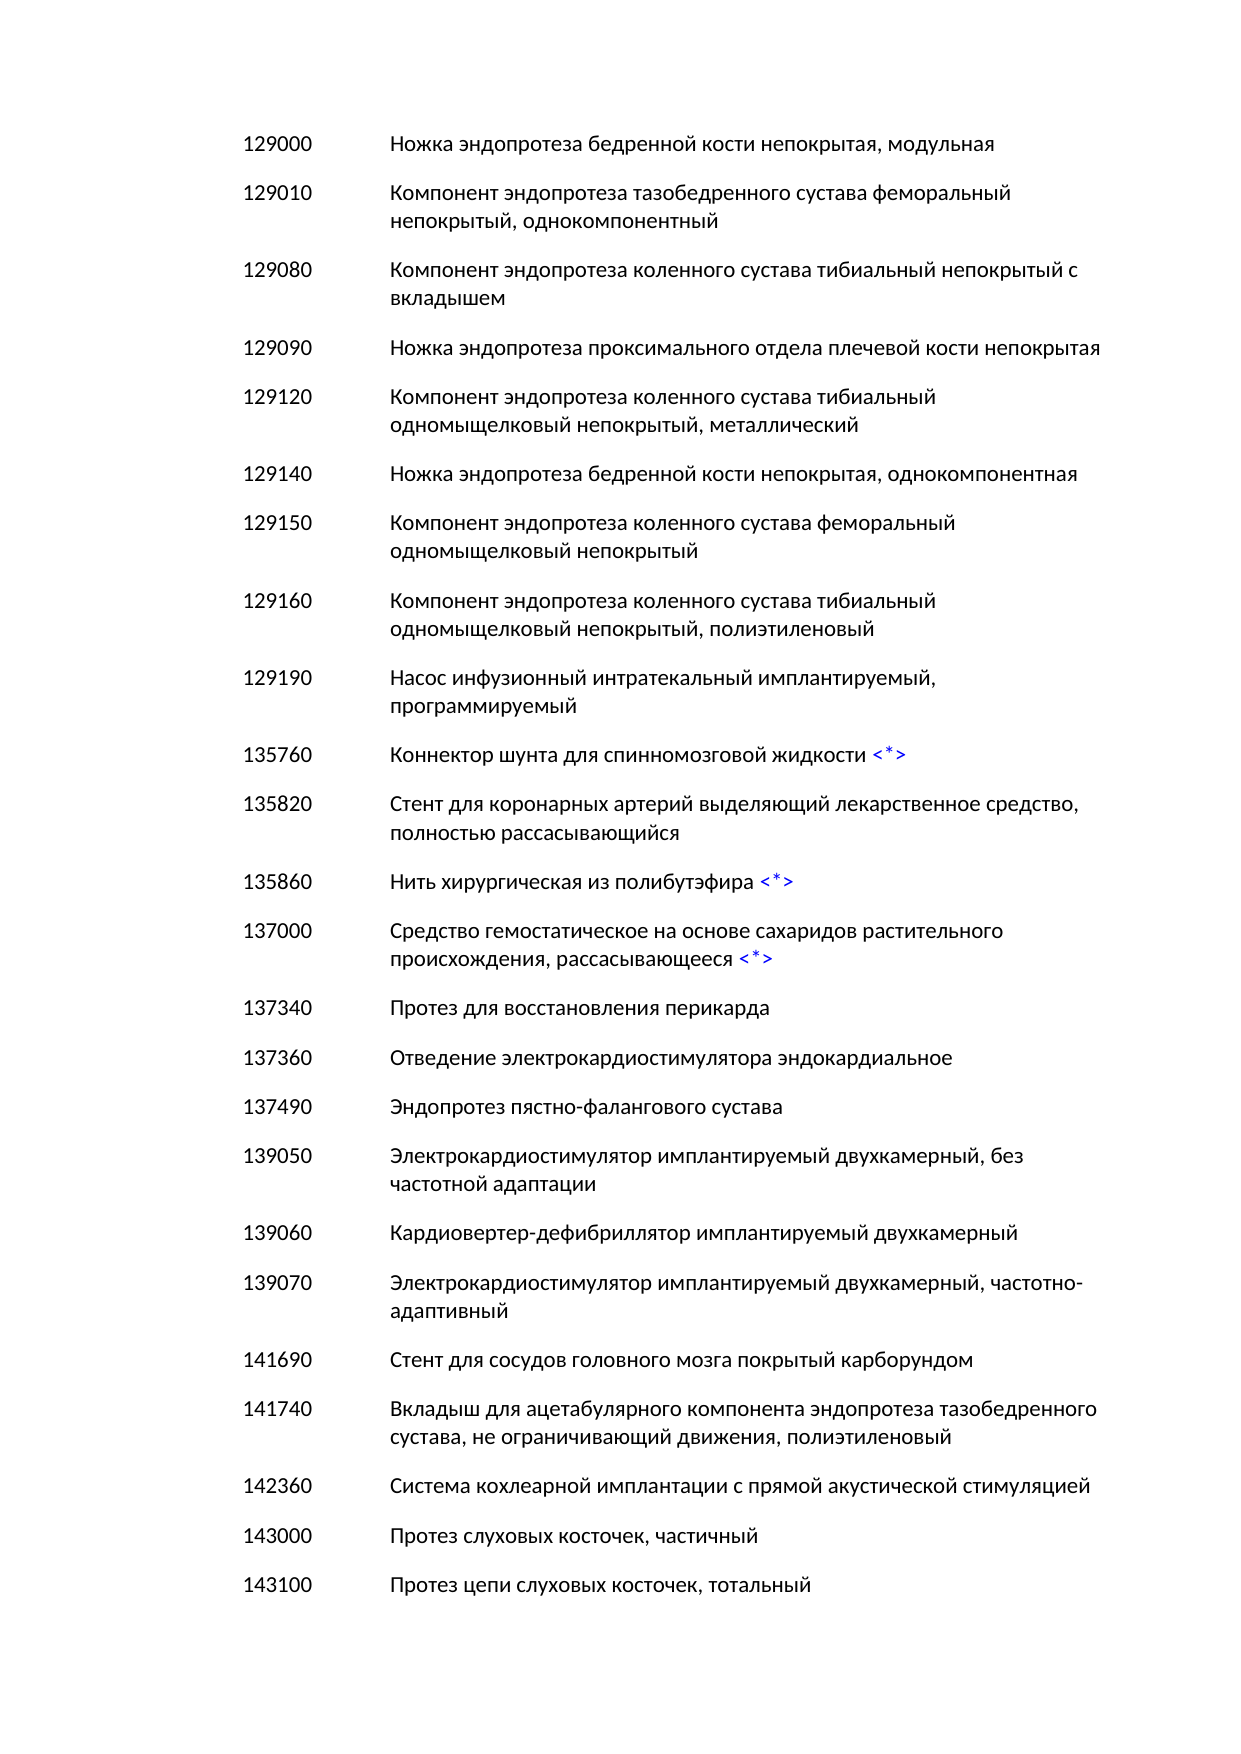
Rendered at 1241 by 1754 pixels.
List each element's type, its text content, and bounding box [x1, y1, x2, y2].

table_cell 141690 [171, 1335, 383, 1384]
table_cell 129090 [171, 322, 383, 371]
table_cell 143100 [171, 1560, 383, 1609]
table_cell Компонент эндопротеза тазобедренного сустава феморальный непокрытый, однокомпонентный [383, 168, 1116, 245]
table_cell 135860 [171, 856, 383, 906]
table_cell 135820 [171, 779, 383, 856]
table_cell 141740 [171, 1384, 383, 1461]
table_cell Компонент эндопротеза коленного сустава тибиальный непокрытый с вкладышем [383, 245, 1116, 322]
table_cell 129150 [171, 498, 383, 575]
table_cell 129160 [171, 575, 383, 652]
table_cell Нить хирургическая из полибутэфира <*> [383, 856, 1116, 906]
table_cell 139050 [171, 1131, 383, 1208]
table_cell 139060 [171, 1208, 383, 1257]
table_cell 139070 [171, 1257, 383, 1334]
table_cell 137360 [171, 1032, 383, 1081]
table_cell 129010 [171, 168, 383, 245]
table_cell Стент для коронарных артерий выделяющий лекарственное средство, полностью рассасывающийся [383, 779, 1116, 856]
table_cell 129000 [171, 118, 383, 167]
table_cell Средство гемостатическое на основе сахаридов растительного происхождения, рассасывающееся <*> [383, 906, 1116, 983]
table_cell 129190 [171, 653, 383, 730]
table_cell 135760 [171, 730, 383, 779]
table_cell 129120 [171, 371, 383, 448]
table_cell Компонент эндопротеза коленного сустава тибиальный одномыщелковый непокрытый, полиэтиленовый [383, 575, 1116, 652]
table_cell 137340 [171, 983, 383, 1032]
table_cell 129140 [171, 449, 383, 498]
table_cell Ножка эндопротеза бедренной кости непокрытая, модульная [383, 118, 1116, 167]
table_cell Компонент эндопротеза коленного сустава феморальный одномыщелковый непокрытый [383, 498, 1116, 575]
table_cell 143000 [171, 1510, 383, 1559]
table_cell Эндопротез пястно-фалангового сустава [383, 1081, 1116, 1131]
table_cell 129080 [171, 245, 383, 322]
table_cell Система кохлеарной имплантации с прямой акустической стимуляцией [383, 1461, 1116, 1510]
table_cell 137000 [171, 906, 383, 983]
table_cell Кардиовертер-дефибриллятор имплантируемый двухкамерный [383, 1208, 1116, 1257]
table_cell Ножка эндопротеза проксимального отдела плечевой кости непокрытая [383, 322, 1116, 371]
table_cell 142360 [171, 1461, 383, 1510]
table_cell Электрокардиостимулятор имплантируемый двухкамерный, без частотной адаптации [383, 1131, 1116, 1208]
table_cell Коннектор шунта для спинномозговой жидкости <*> [383, 730, 1116, 779]
table_cell Протез слуховых косточек, частичный [383, 1510, 1116, 1559]
table_cell Компонент эндопротеза коленного сустава тибиальный одномыщелковый непокрытый, металлический [383, 371, 1116, 448]
table_cell 137490 [171, 1081, 383, 1131]
table_cell Электрокардиостимулятор имплантируемый двухкамерный, частотно-адаптивный [383, 1257, 1116, 1334]
table_cell Протез цепи слуховых косточек, тотальный [383, 1560, 1116, 1609]
table_cell Ножка эндопротеза бедренной кости непокрытая, однокомпонентная [383, 449, 1116, 498]
table_cell Протез для восстановления перикарда [383, 983, 1116, 1032]
table_cell Стент для сосудов головного мозга покрытый карборундом [383, 1335, 1116, 1384]
table_cell Отведение электрокардиостимулятора эндокардиальное [383, 1032, 1116, 1081]
table_cell Вкладыш для ацетабулярного компонента эндопротеза тазобедренного сустава, не ограничивающий движения, полиэтиленовый [383, 1384, 1116, 1461]
table_cell Насос инфузионный интратекальный имплантируемый, программируемый [383, 653, 1116, 730]
